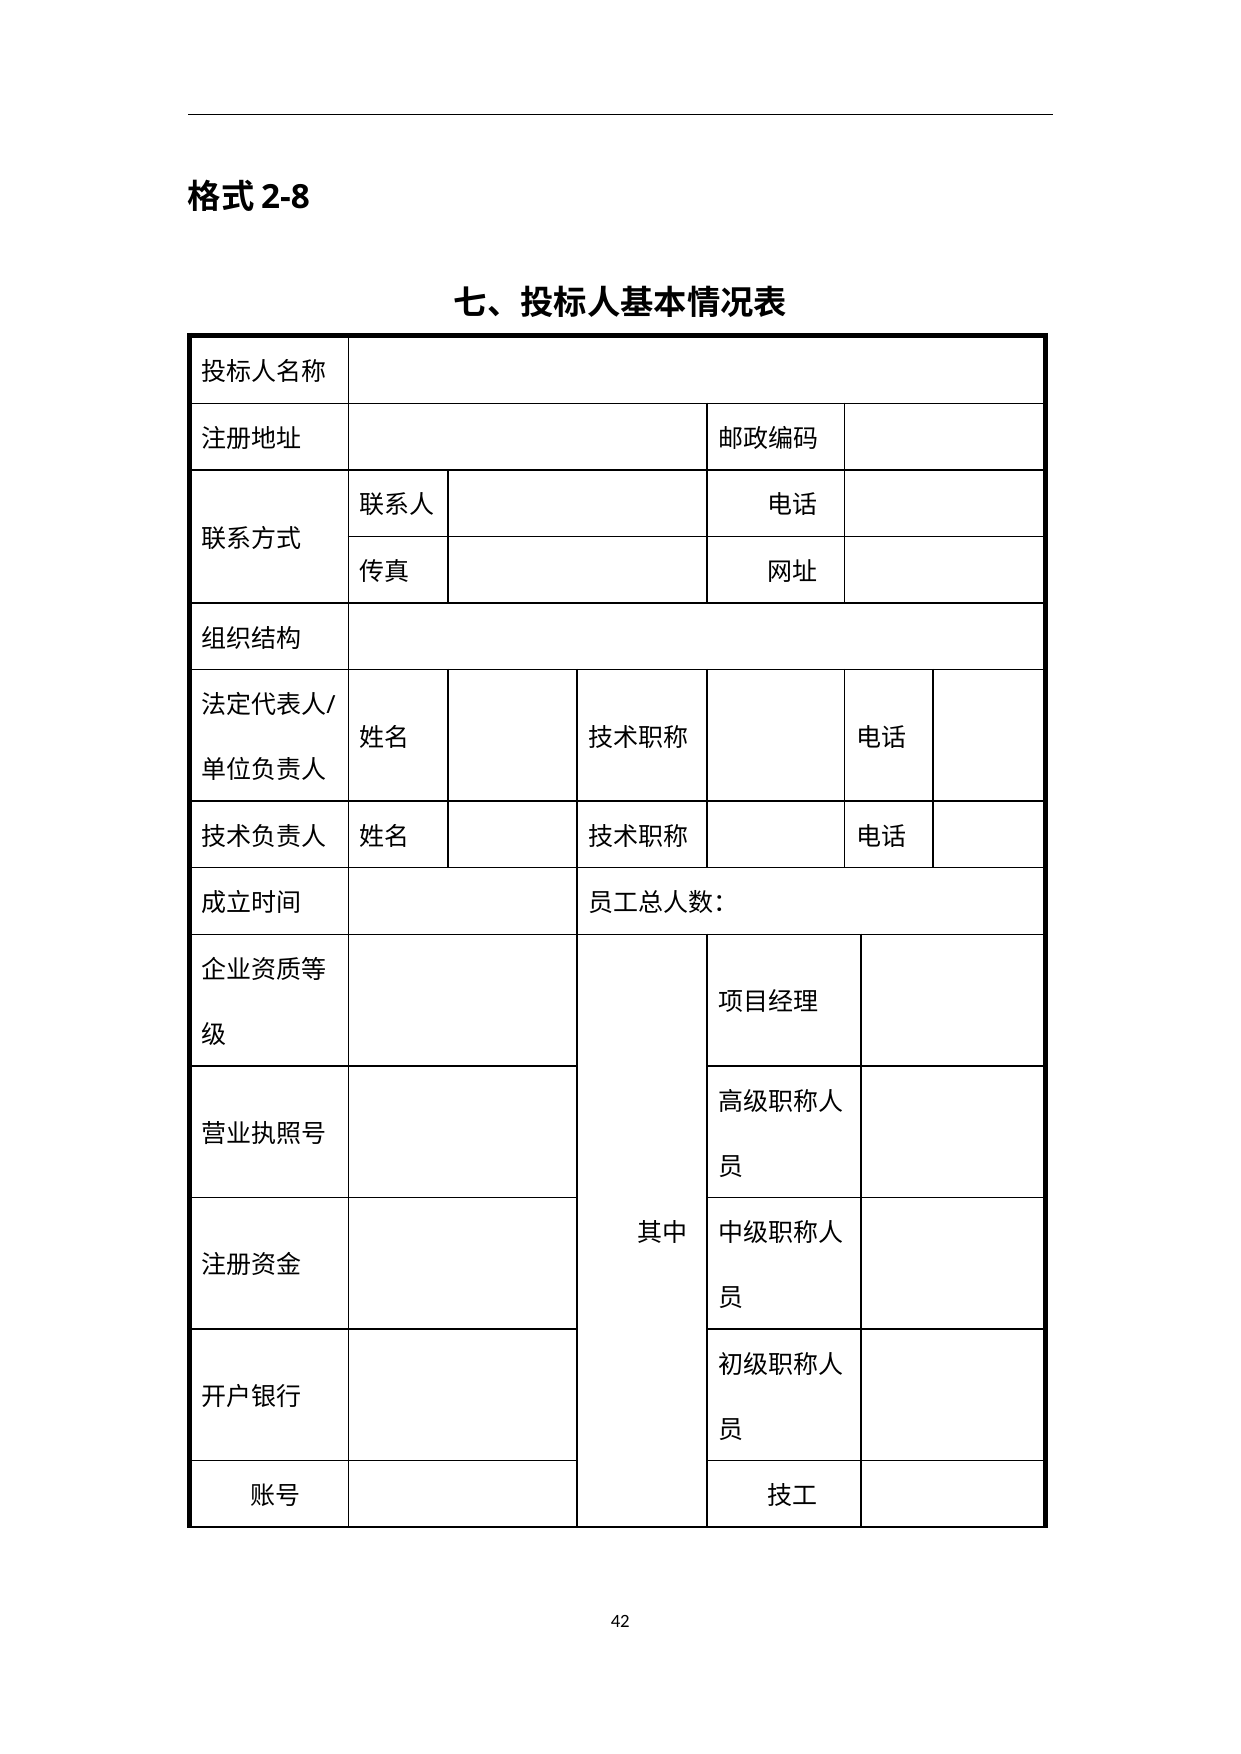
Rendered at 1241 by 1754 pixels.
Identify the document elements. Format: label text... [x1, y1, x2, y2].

table_cell 技工 [708, 1461, 860, 1526]
table_cell 注册地址 [192, 404, 348, 469]
table_cell 高级职称人员 [708, 1067, 860, 1197]
table_cell [845, 537, 1043, 602]
table_cell [349, 1067, 576, 1197]
table_cell 注册资金 [192, 1198, 348, 1328]
table_cell 初级职称人员 [708, 1330, 860, 1460]
table_header [349, 338, 1043, 402]
table_cell 联系人 [349, 471, 447, 536]
table_cell [708, 670, 844, 800]
table_cell 开户银行 [192, 1330, 348, 1460]
table_cell 其中 [578, 935, 706, 1526]
table_cell [845, 471, 1043, 536]
table_cell 营业执照号 [192, 1067, 348, 1197]
table_cell 邮政编码 [708, 404, 844, 469]
table_cell 传真 [349, 537, 447, 602]
table_cell [449, 471, 706, 536]
table_cell 成立时间 [192, 868, 348, 933]
table_cell [349, 1198, 576, 1328]
table_cell [862, 1198, 1043, 1328]
table_cell [449, 537, 706, 602]
table_cell [349, 404, 706, 469]
table_cell [349, 604, 1043, 669]
table_cell 电话 [845, 670, 932, 800]
table_cell 法定代表人/单位负责人 [192, 670, 348, 800]
table_cell 技术职称 [578, 670, 706, 800]
table_cell [862, 935, 1043, 1065]
table_cell 联系方式 [192, 471, 348, 602]
table_cell 中级职称人员 [708, 1198, 860, 1328]
table_cell [934, 802, 1043, 867]
table_cell [934, 670, 1043, 800]
table_cell 员工总人数： [578, 868, 1043, 933]
text 格式2-8 [187, 162, 1053, 227]
table_cell [349, 1330, 576, 1460]
table_cell 网址 [708, 537, 844, 602]
table_cell [349, 1461, 576, 1526]
table_cell [862, 1461, 1043, 1526]
table_cell [862, 1330, 1043, 1460]
table_cell [862, 1067, 1043, 1197]
table_cell 姓名 [349, 670, 447, 800]
table_cell [449, 802, 576, 867]
table_header 投标人名称 [192, 338, 348, 402]
table_cell 技术职称 [578, 802, 706, 867]
table_cell 项目经理 [708, 935, 860, 1065]
table_cell 姓名 [349, 802, 447, 867]
table_cell [349, 935, 576, 1065]
table_cell [845, 404, 1043, 469]
text 七、投标人基本情况表 [187, 268, 1053, 333]
table_cell 企业资质等级 [192, 935, 348, 1065]
table_cell 电话 [845, 802, 932, 867]
table_cell [708, 802, 844, 867]
table_cell [449, 670, 576, 800]
table_cell 组织结构 [192, 604, 348, 669]
table_cell 账号 [192, 1461, 348, 1526]
table_cell 技术负责人 [192, 802, 348, 867]
table_cell [349, 868, 576, 933]
table_cell 电话 [708, 471, 844, 536]
